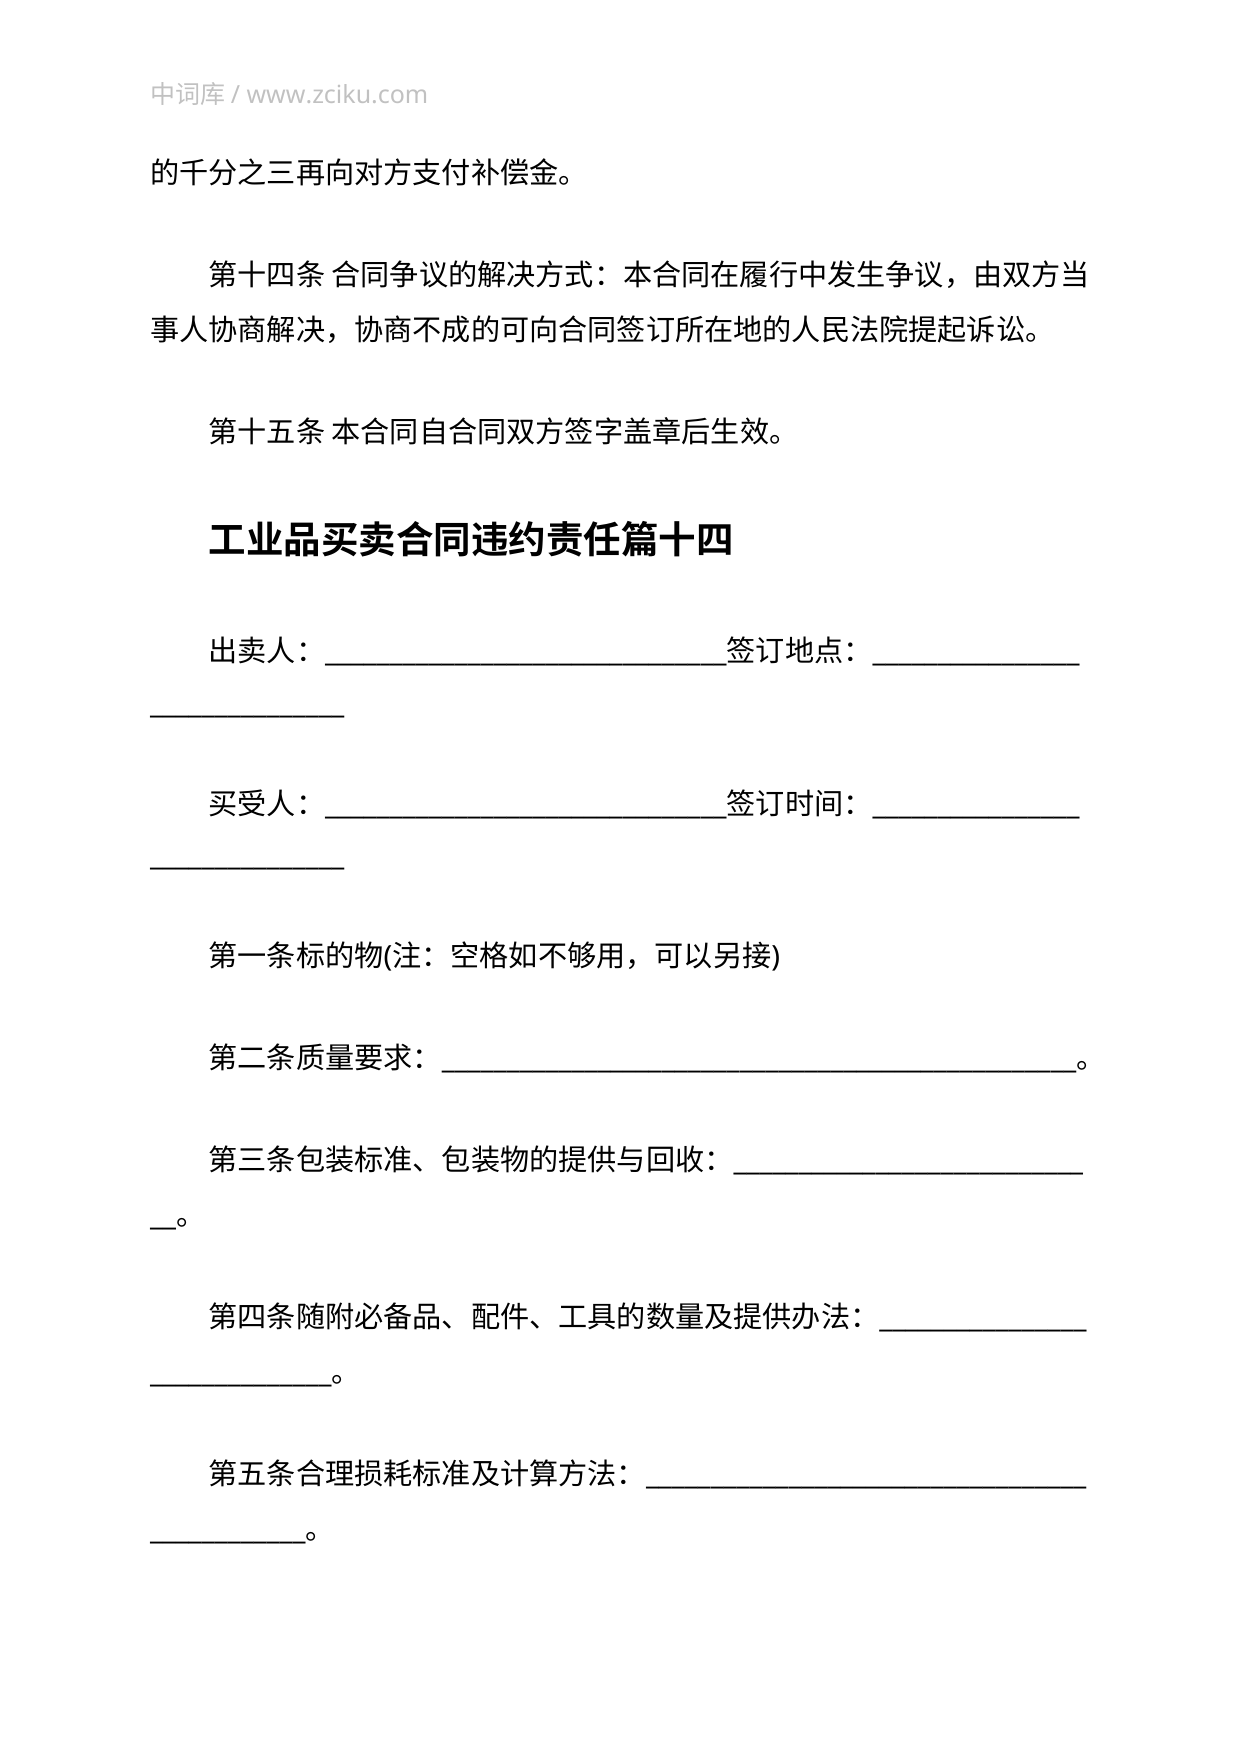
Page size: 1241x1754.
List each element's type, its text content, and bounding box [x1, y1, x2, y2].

text 出卖人：_______________________________签订地点：_______________________________ [150, 628, 1090, 722]
text 第二条质量要求：_________________________________________________。 [150, 1035, 1090, 1077]
text 第一条标的物(注：空格如不够用，可以另接) [150, 933, 1090, 975]
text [150, 150, 1090, 192]
text 第十四条 合同争议的解决方式：本合同在履行中发生争议，由双方当事人协商解决，协商不成的可向合同签订所在地的人民法院提起诉讼。 [150, 252, 1090, 349]
text 买受人：_______________________________签订时间：_______________________________ [150, 780, 1090, 874]
text 工业品买卖合同违约责任篇十四 [150, 510, 1090, 564]
text 第十五条 本合同自合同双方签字盖章后生效。 [150, 408, 1090, 451]
text 第五条合理损耗标准及计算方法：______________________________________________。 [150, 1451, 1090, 1548]
text 第四条随附必备品、配件、工具的数量及提供办法：______________________________。 [150, 1294, 1090, 1391]
text 第三条包装标准、包装物的提供与回收：_____________________________。 [150, 1137, 1090, 1234]
